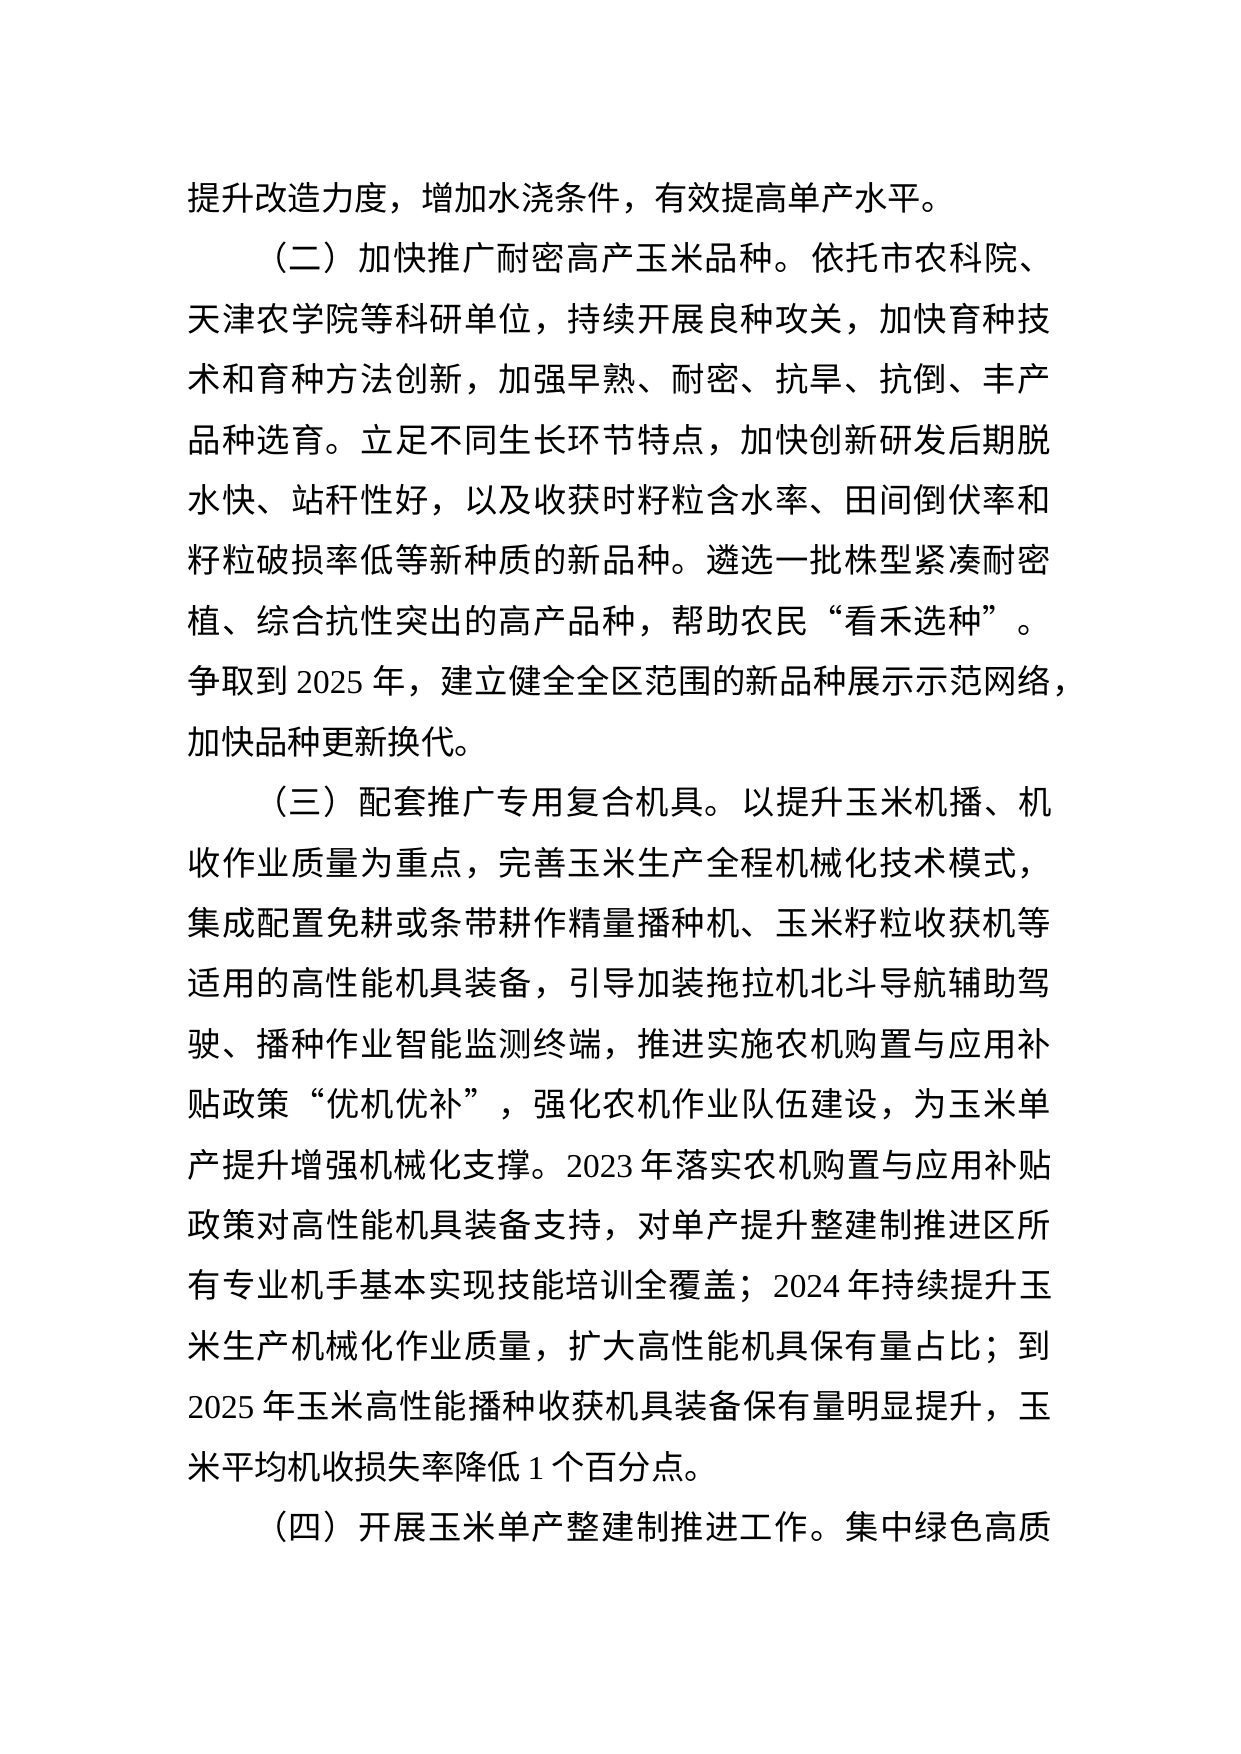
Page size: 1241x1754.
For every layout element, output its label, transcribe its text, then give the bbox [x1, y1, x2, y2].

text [187, 1491, 1053, 1552]
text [187, 162, 1053, 222]
text （二）加快推广耐密高产玉米品种。依托市农科院、天津农学院等科研单位，持续开展良种攻关，加快育种技术和育种方法创新，加强早熟、耐密、抗旱、抗倒、丰产品种选育。立足不同生长环节特点，加快创新研发后期脱水快、站秆性好，以及收获时籽粒含水率、田间倒伏率和籽粒破损率低等新种质的新品种。遴选一批株型紧凑耐密植、综合抗性突出的高产品种，帮助农民“看禾选种”。争取到2025 年，建立健全全区范围的新品种展示示范网络，加快品种更新换代。 [187, 222, 1053, 766]
text （三）配套推广专用复合机具。以提升玉米机播、机收作业质量为重点，完善玉米生产全程机械化技术模式，集成配置免耕或条带耕作精量播种机、玉米籽粒收获机等适用的高性能机具装备，引导加装拖拉机北斗导航辅助驾驶、播种作业智能监测终端，推进实施农机购置与应用补贴政策“优机优补”，强化农机作业队伍建设，为玉米单产提升增强机械化支撑。2023年落实农机购置与应用补贴政策对高性能机具装备支持，对单产提升整建制推进区所有专业机手基本实现技能培训全覆盖；2024年持续提升玉米生产机械化作业质量，扩大高性能机具保有量占比；到2025年玉米高性能播种收获机具装备保有量明显提升，玉米平均机收损失率降低1个百分点。 [187, 766, 1053, 1491]
